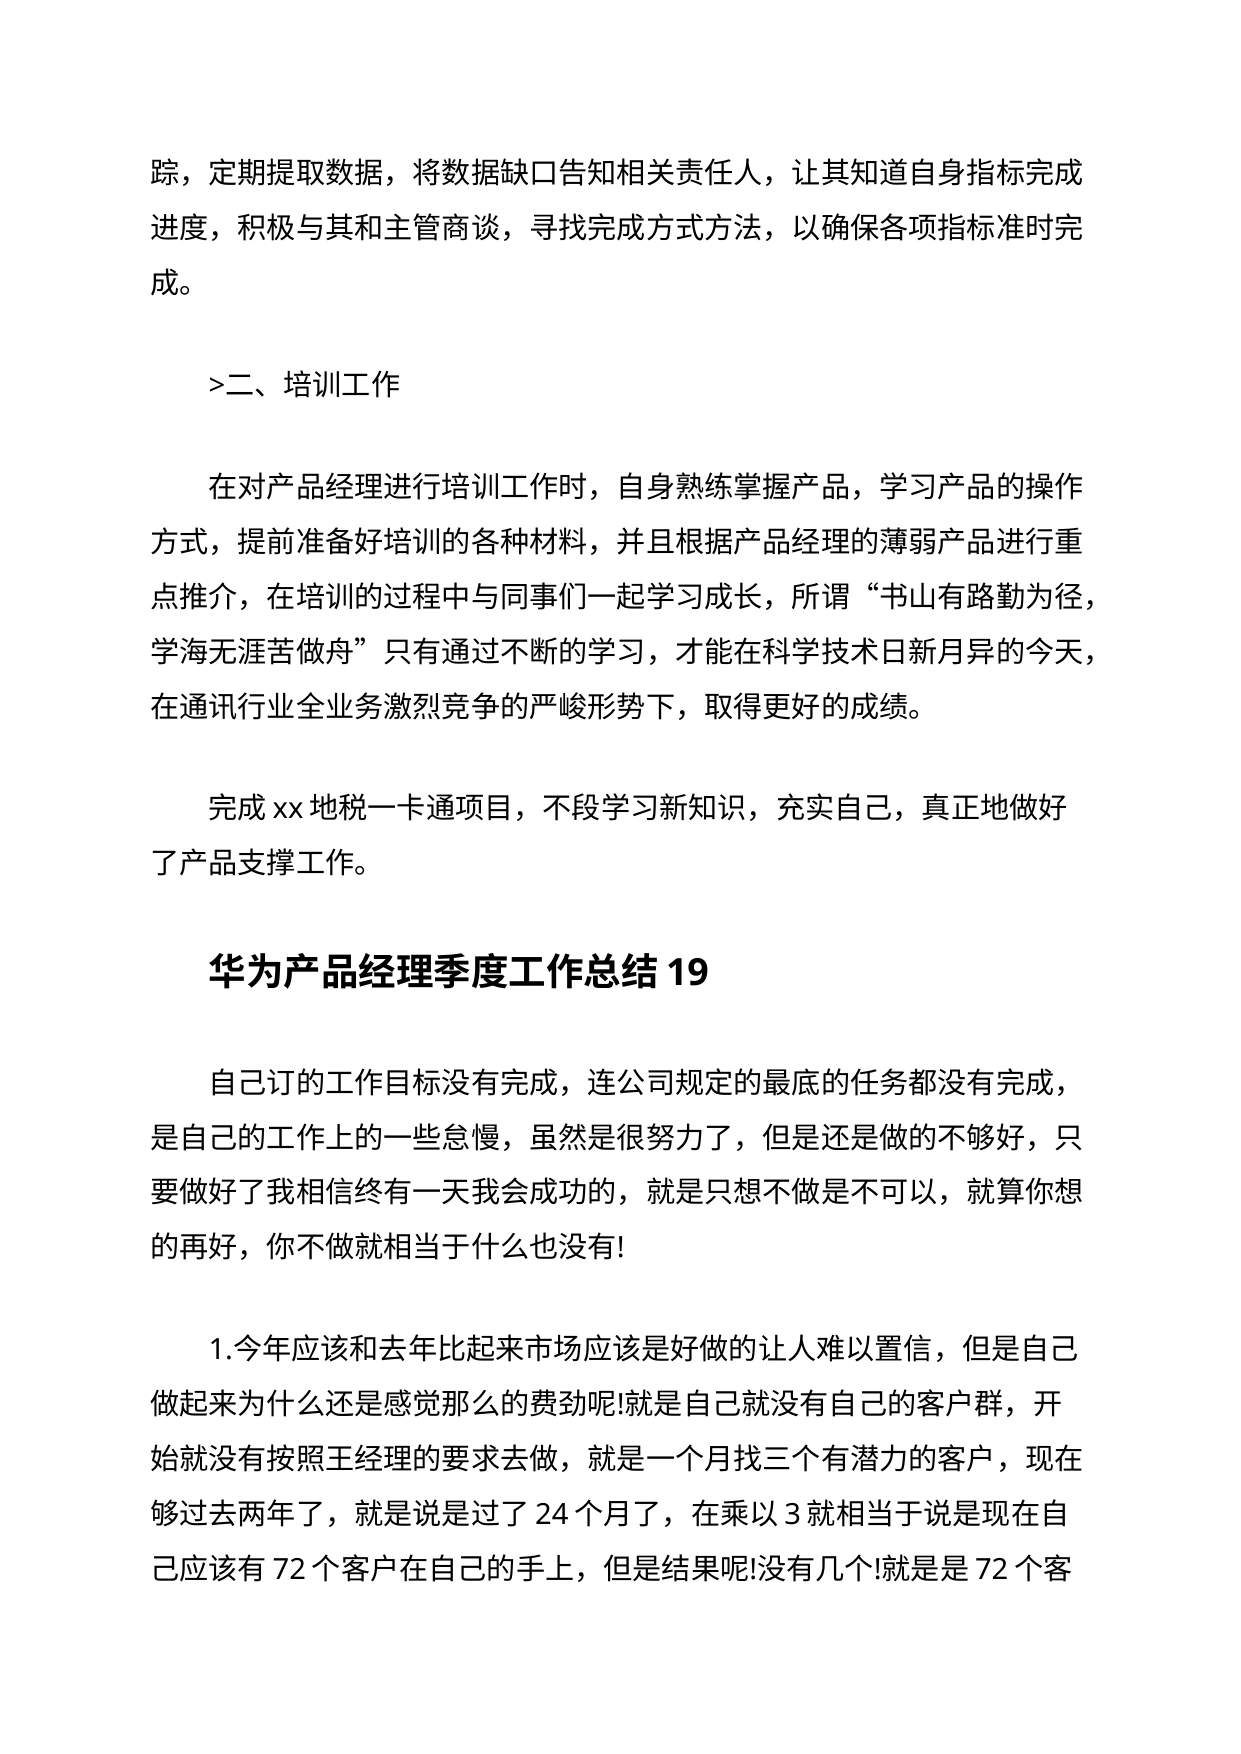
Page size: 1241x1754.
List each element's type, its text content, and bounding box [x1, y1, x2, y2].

text 华为产品经理季度工作总结19 [150, 942, 1090, 996]
text >二、培训工作 [150, 362, 1090, 404]
text 在对产品经理进行培训工作时，自身熟练掌握产品，学习产品的操作方式，提前准备好培训的各种材料，并且根据产品经理的薄弱产品进行重点推介，在培训的过程中与同事们一起学习成长，所谓“书山有路勤为径，学海无涯苦做舟”只有通过不断的学习，才能在科学技术日新月异的今天，在通讯行业全业务激烈竞争的严峻形势下，取得更好的成绩。 [150, 463, 1090, 725]
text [150, 150, 1090, 302]
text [150, 1326, 1090, 1588]
text 完成xx地税一卡通项目，不段学习新知识，充实自己，真正地做好了产品支撑工作。 [150, 785, 1090, 882]
text 自己订的工作目标没有完成，连公司规定的最底的任务都没有完成，是自己的工作上的一些怠慢，虽然是很努力了，但是还是做的不够好，只要做好了我相信终有一天我会成功的，就是只想不做是不可以，就算你想的再好，你不做就相当于什么也没有! [150, 1059, 1090, 1266]
